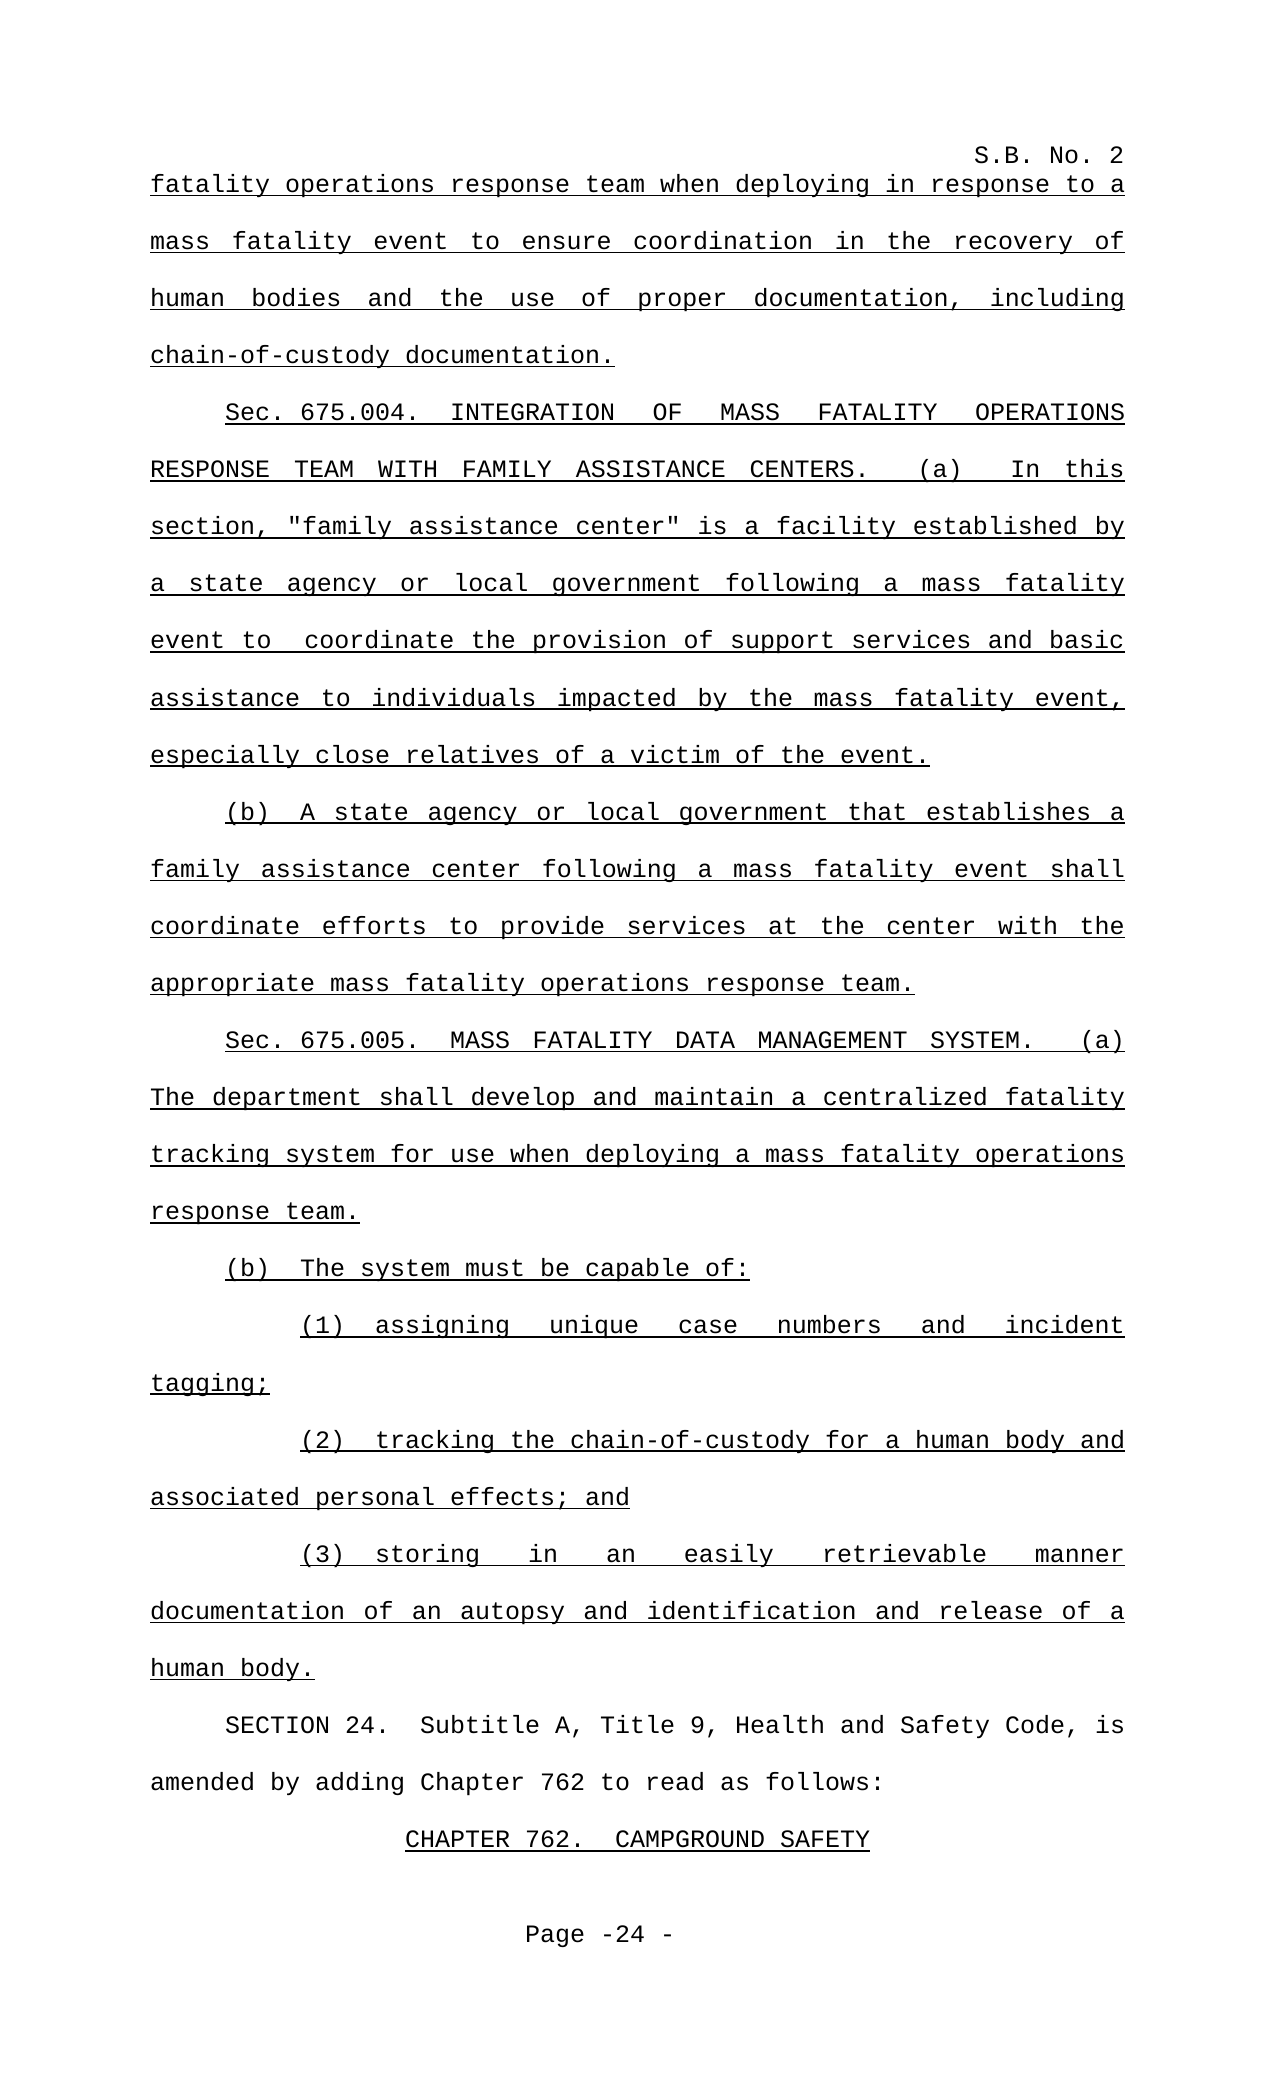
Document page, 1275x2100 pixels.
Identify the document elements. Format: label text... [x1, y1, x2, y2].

text Sec. 675.004. INTEGRATION OF MASS FATALITY OPERATIONS RESPONSE TEAM WITH FAMILY ASSISTANCE CENTERS. (a) In this section, "family assistance center" is a facility established by a state agency or local government following a mass fatality event to coordinate the provision of support services and basic assistance to individuals impacted by the mass fatality event, especially close relatives of a victim of the event. [150, 539, 1125, 594]
text (1) assigning unique case numbers and incident tagging; [150, 1313, 1125, 1398]
text Sec. 675.005. MASS FATALITY DATA MANAGEMENT SYSTEM. (a) The department shall develop and maintain a centralized fatality tracking system for use when deploying a mass fatality operations response team. [150, 1110, 1125, 1165]
text CHAPTER 762. CAMPGROUND SAFETY [150, 1827, 1125, 1855]
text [150, 171, 1125, 195]
text Sec. 675.004. INTEGRATION OF MASS FATALITY OPERATIONS RESPONSE TEAM WITH FAMILY ASSISTANCE CENTERS. (a) In this section, "family assistance center" is a facility established by a state agency or local government following a mass fatality event to coordinate the provision of support services and basic assistance to individuals impacted by the mass fatality event, especially close relatives of a victim of the event. [150, 482, 1125, 537]
text (3) storing in an easily retrievable manner documentation of an autopsy and identification and release of a human body. [150, 1623, 1125, 1684]
text (2) tracking the chain-of-custody for a human body and associated personal effects; and [150, 1427, 1125, 1513]
text Sec. 675.004. INTEGRATION OF MASS FATALITY OPERATIONS RESPONSE TEAM WITH FAMILY ASSISTANCE CENTERS. (a) In this section, "family assistance center" is a facility established by a state agency or local government following a mass fatality event to coordinate the provision of support services and basic assistance to individuals impacted by the mass fatality event, especially close relatives of a victim of the event. [150, 653, 1125, 708]
text (b) A state agency or local government that establishes a family assistance center following a mass fatality event shall coordinate efforts to provide services at the center with the appropriate mass fatality operations response team. [150, 799, 1125, 880]
text (b) A state agency or local government that establishes a family assistance center following a mass fatality event shall coordinate efforts to provide services at the center with the appropriate mass fatality operations response team. [150, 938, 1125, 999]
text Sec. 675.005. MASS FATALITY DATA MANAGEMENT SYSTEM. (a) The department shall develop and maintain a centralized fatality tracking system for use when deploying a mass fatality operations response team. [150, 1027, 1125, 1108]
text SECTION 24. Subtitle A, Title 9, Health and Safety Code, is amended by adding Chapter 762 to read as follows: [150, 1712, 1125, 1798]
text Sec. 675.004. INTEGRATION OF MASS FATALITY OPERATIONS RESPONSE TEAM WITH FAMILY ASSISTANCE CENTERS. (a) In this section, "family assistance center" is a facility established by a state agency or local government following a mass fatality event to coordinate the provision of support services and basic assistance to individuals impacted by the mass fatality event, especially close relatives of a victim of the event. [150, 596, 1125, 651]
text (b) The system must be capable of: [150, 1256, 1125, 1284]
text Sec. 675.004. INTEGRATION OF MASS FATALITY OPERATIONS RESPONSE TEAM WITH FAMILY ASSISTANCE CENTERS. (a) In this section, "family assistance center" is a facility established by a state agency or local government following a mass fatality event to coordinate the provision of support services and basic assistance to individuals impacted by the mass fatality event, especially close relatives of a victim of the event. [150, 399, 1125, 480]
text (b) A state agency or local government that establishes a family assistance center following a mass fatality event shall coordinate efforts to provide services at the center with the appropriate mass fatality operations response team. [150, 881, 1125, 937]
text (3) storing in an easily retrievable manner documentation of an autopsy and identification and release of a human body. [150, 1541, 1125, 1622]
text Sec. 675.004. INTEGRATION OF MASS FATALITY OPERATIONS RESPONSE TEAM WITH FAMILY ASSISTANCE CENTERS. (a) In this section, "family assistance center" is a facility established by a state agency or local government following a mass fatality event to coordinate the provision of support services and basic assistance to individuals impacted by the mass fatality event, especially close relatives of a victim of the event. [150, 710, 1125, 771]
text Sec. 675.005. MASS FATALITY DATA MANAGEMENT SYSTEM. (a) The department shall develop and maintain a centralized fatality tracking system for use when deploying a mass fatality operations response team. [150, 1167, 1125, 1227]
